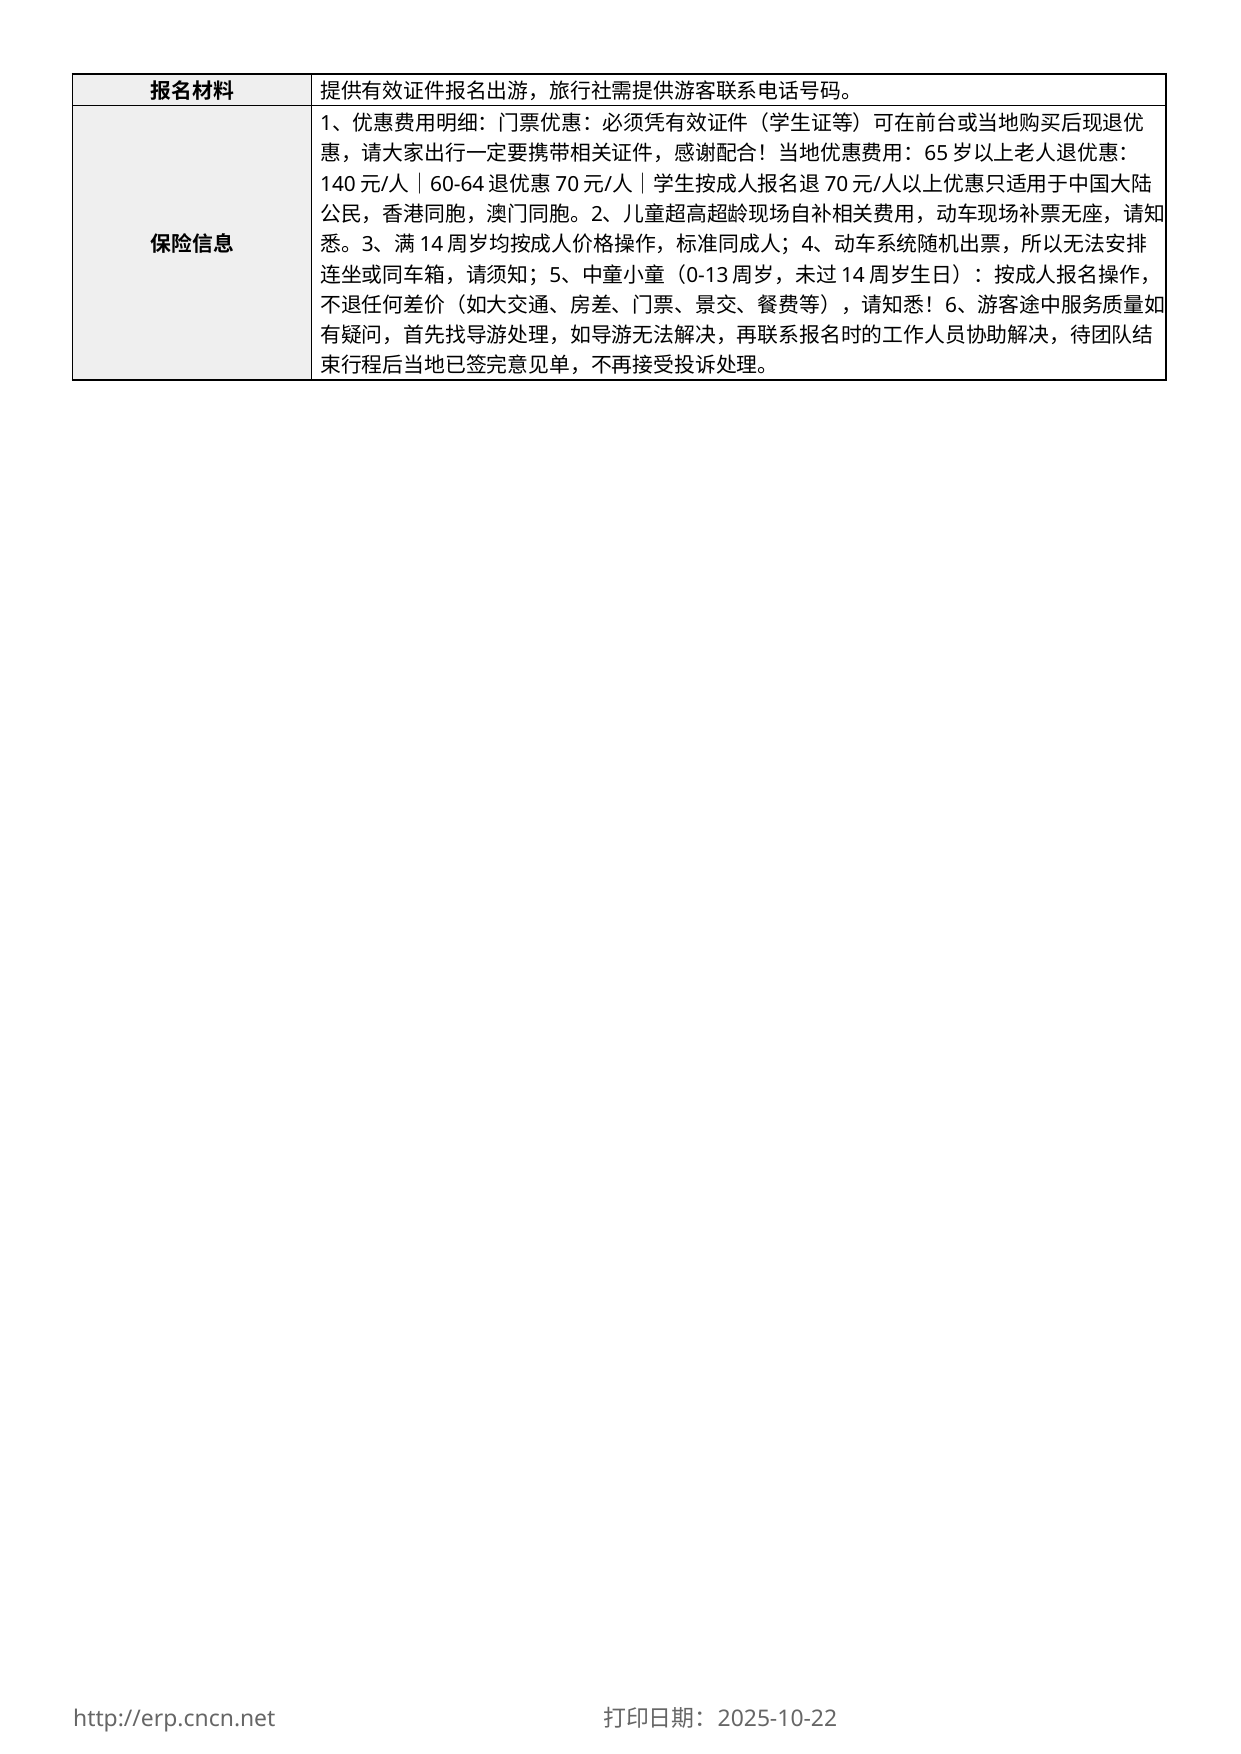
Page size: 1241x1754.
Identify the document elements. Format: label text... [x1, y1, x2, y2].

table_cell 报名材料 [73, 75, 311, 105]
table_cell 保险信息 [73, 106, 311, 379]
table_cell 1、优惠费用明细： [312, 106, 1165, 379]
table_cell 提供有效证件报名出游，旅行社需提供游客联系电话号码。 [312, 75, 1165, 105]
